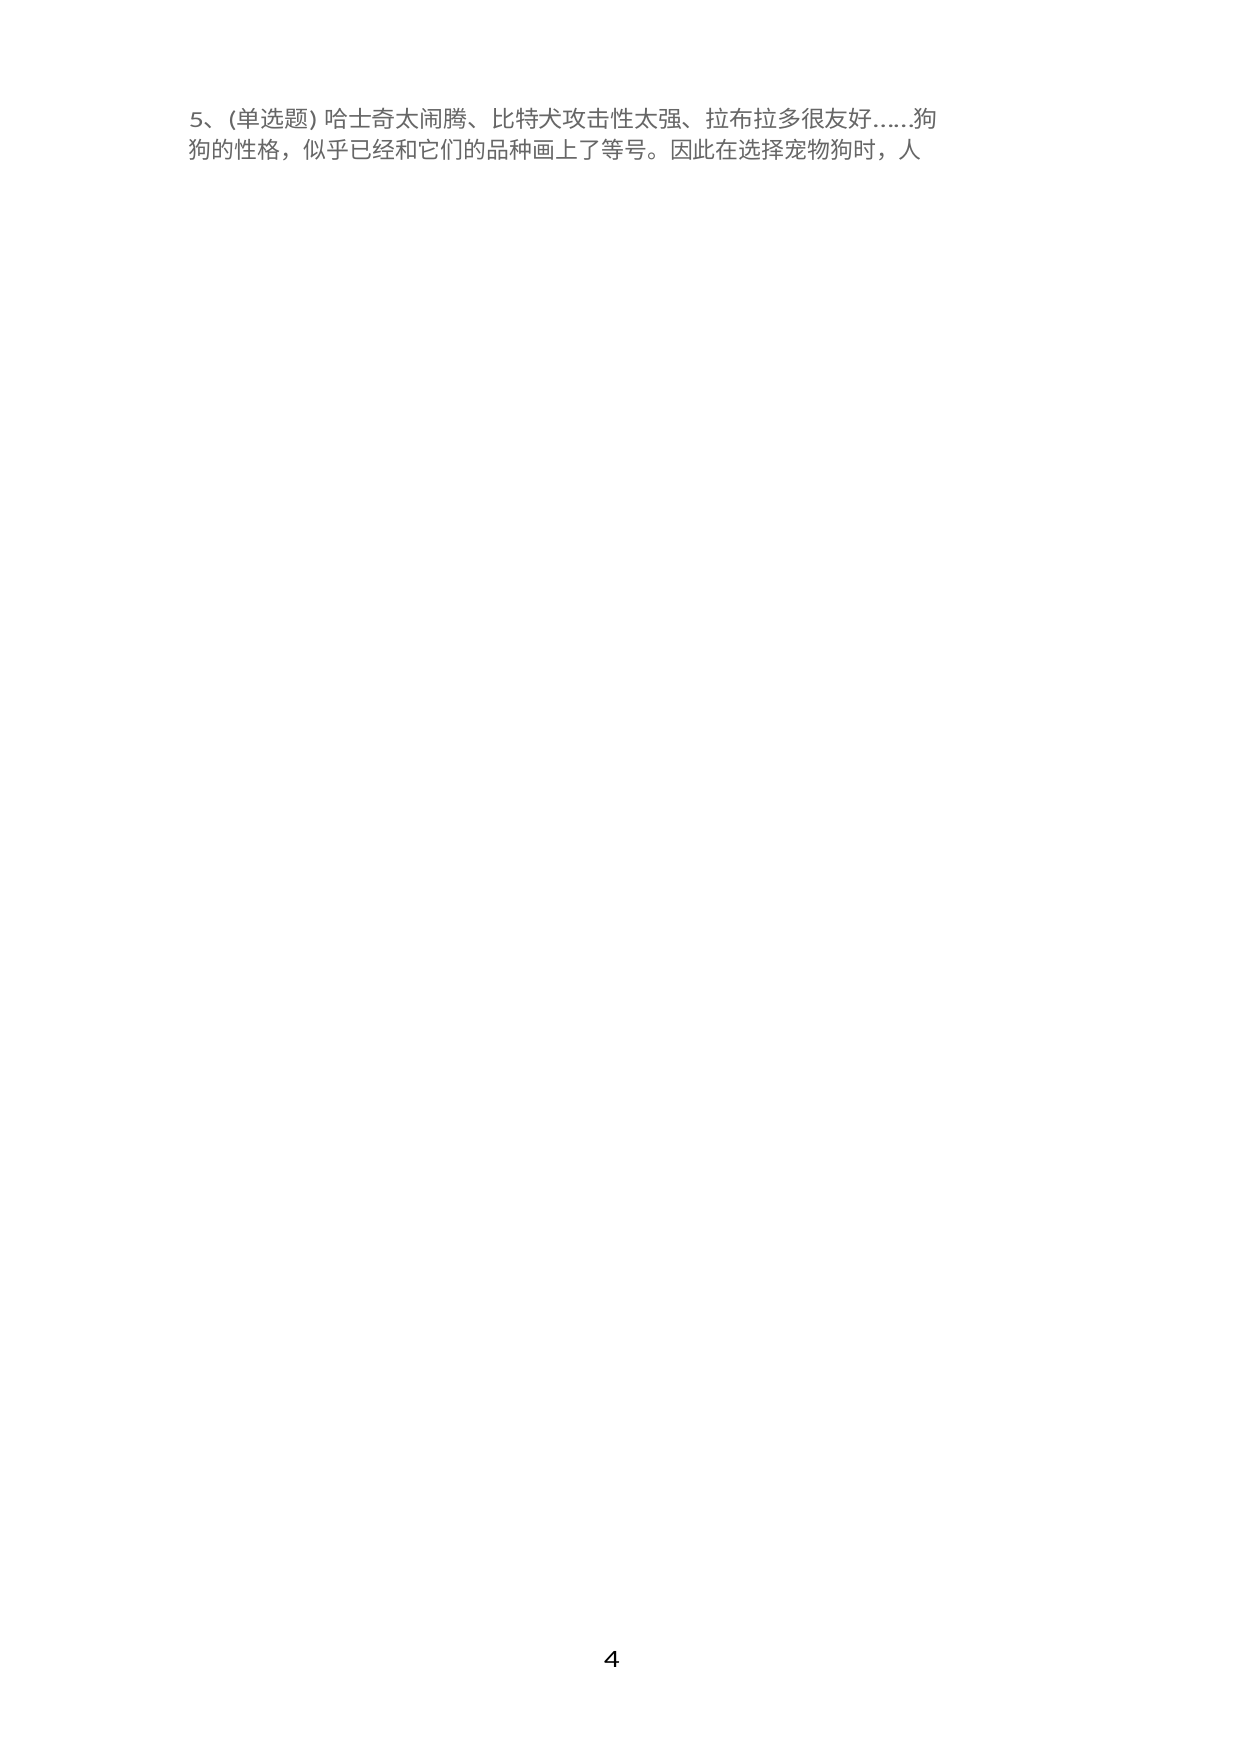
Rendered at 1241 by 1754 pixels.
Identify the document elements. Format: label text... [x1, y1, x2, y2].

text 5、(单选题) 哈士奇太闹腾、比特犬攻击性太强、拉布拉多很友好……狗狗的性格，似乎已经和它们的品种画上了等号。因此在选择宠物狗时，人 [188, 102, 942, 165]
